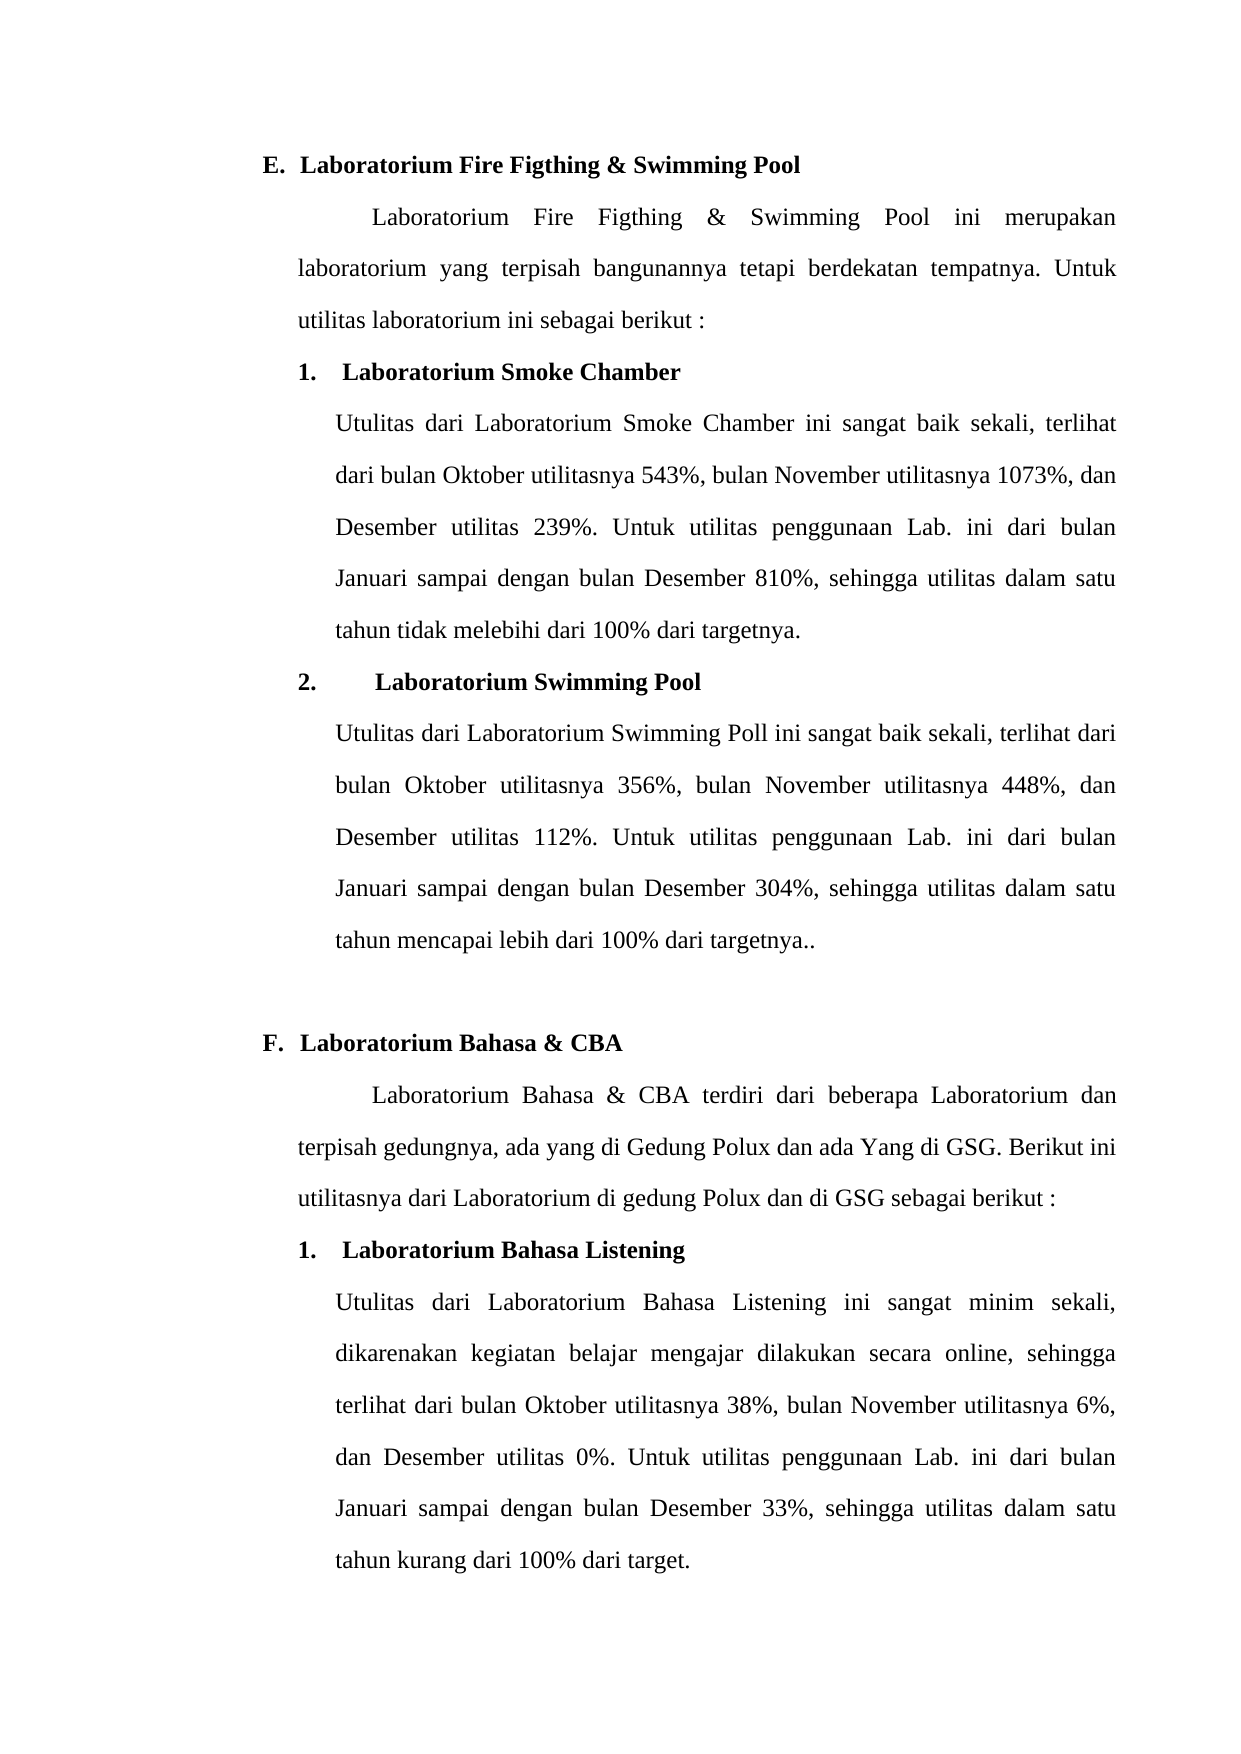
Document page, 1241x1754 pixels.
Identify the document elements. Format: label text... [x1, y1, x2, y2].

list Laboratorium Bahasa Listening [298, 1235, 1117, 1264]
list Laboratorium Fire Figthing & Swimming Pool ini merupakan laboratorium yang terpisah bangunannya tetapi berdekatan tempatnya. Untuk utilitas laboratorium ini sebagai berikut : [298, 202, 1117, 334]
list Laboratorium Smoke Chamber [298, 357, 1117, 385]
list Laboratorium Fire Figthing & Swimming Pool [262, 150, 1117, 179]
list Laboratorium Bahasa & CBA terdiri dari beberapa Laboratorium dan terpisah gedungnya, ada yang di Gedung Polux dan ada Yang di GSG. Berikut ini utilitasnya dari Laboratorium di gedung Polux dan di GSG sebagai berikut : [298, 1080, 1117, 1212]
list Utulitas dari Laboratorium Smoke Chamber ini sangat baik sekali, terlihat dari bulan Oktober utilitasnya 543%, bulan November utilitasnya 1073%, dan Desember utilitas 239%. Untuk utilitas penggunaan Lab. ini dari bulan Januari sampai dengan bulan Desember 810%, sehingga utilitas dalam satu tahun tidak melebihi dari 100% dari targetnya. [335, 408, 1117, 644]
list Laboratorium Bahasa & CBA [262, 1028, 1117, 1057]
list Utulitas dari Laboratorium Swimming Poll ini sangat baik sekali, terlihat dari bulan Oktober utilitasnya 356%, bulan November utilitasnya 448%, dan Desember utilitas 112%. Untuk utilitas penggunaan Lab. ini dari bulan Januari sampai dengan bulan Desember 304%, sehingga utilitas dalam satu tahun mencapai lebih dari 100% dari targetnya.. [335, 718, 1117, 954]
list Laboratorium Swimming Pool [298, 667, 1117, 695]
list Utulitas dari Laboratorium Bahasa Listening ini sangat minim sekali, dikarenakan kegiatan belajar mengajar dilakukan secara online, sehingga terlihat dari bulan Oktober utilitasnya 38%, bulan November utilitasnya 6%, dan Desember utilitas 0%. Untuk utilitas penggunaan Lab. ini dari bulan Januari sampai dengan bulan Desember 33%, sehingga utilitas dalam satu tahun kurang dari 100% dari target. [335, 1287, 1117, 1574]
